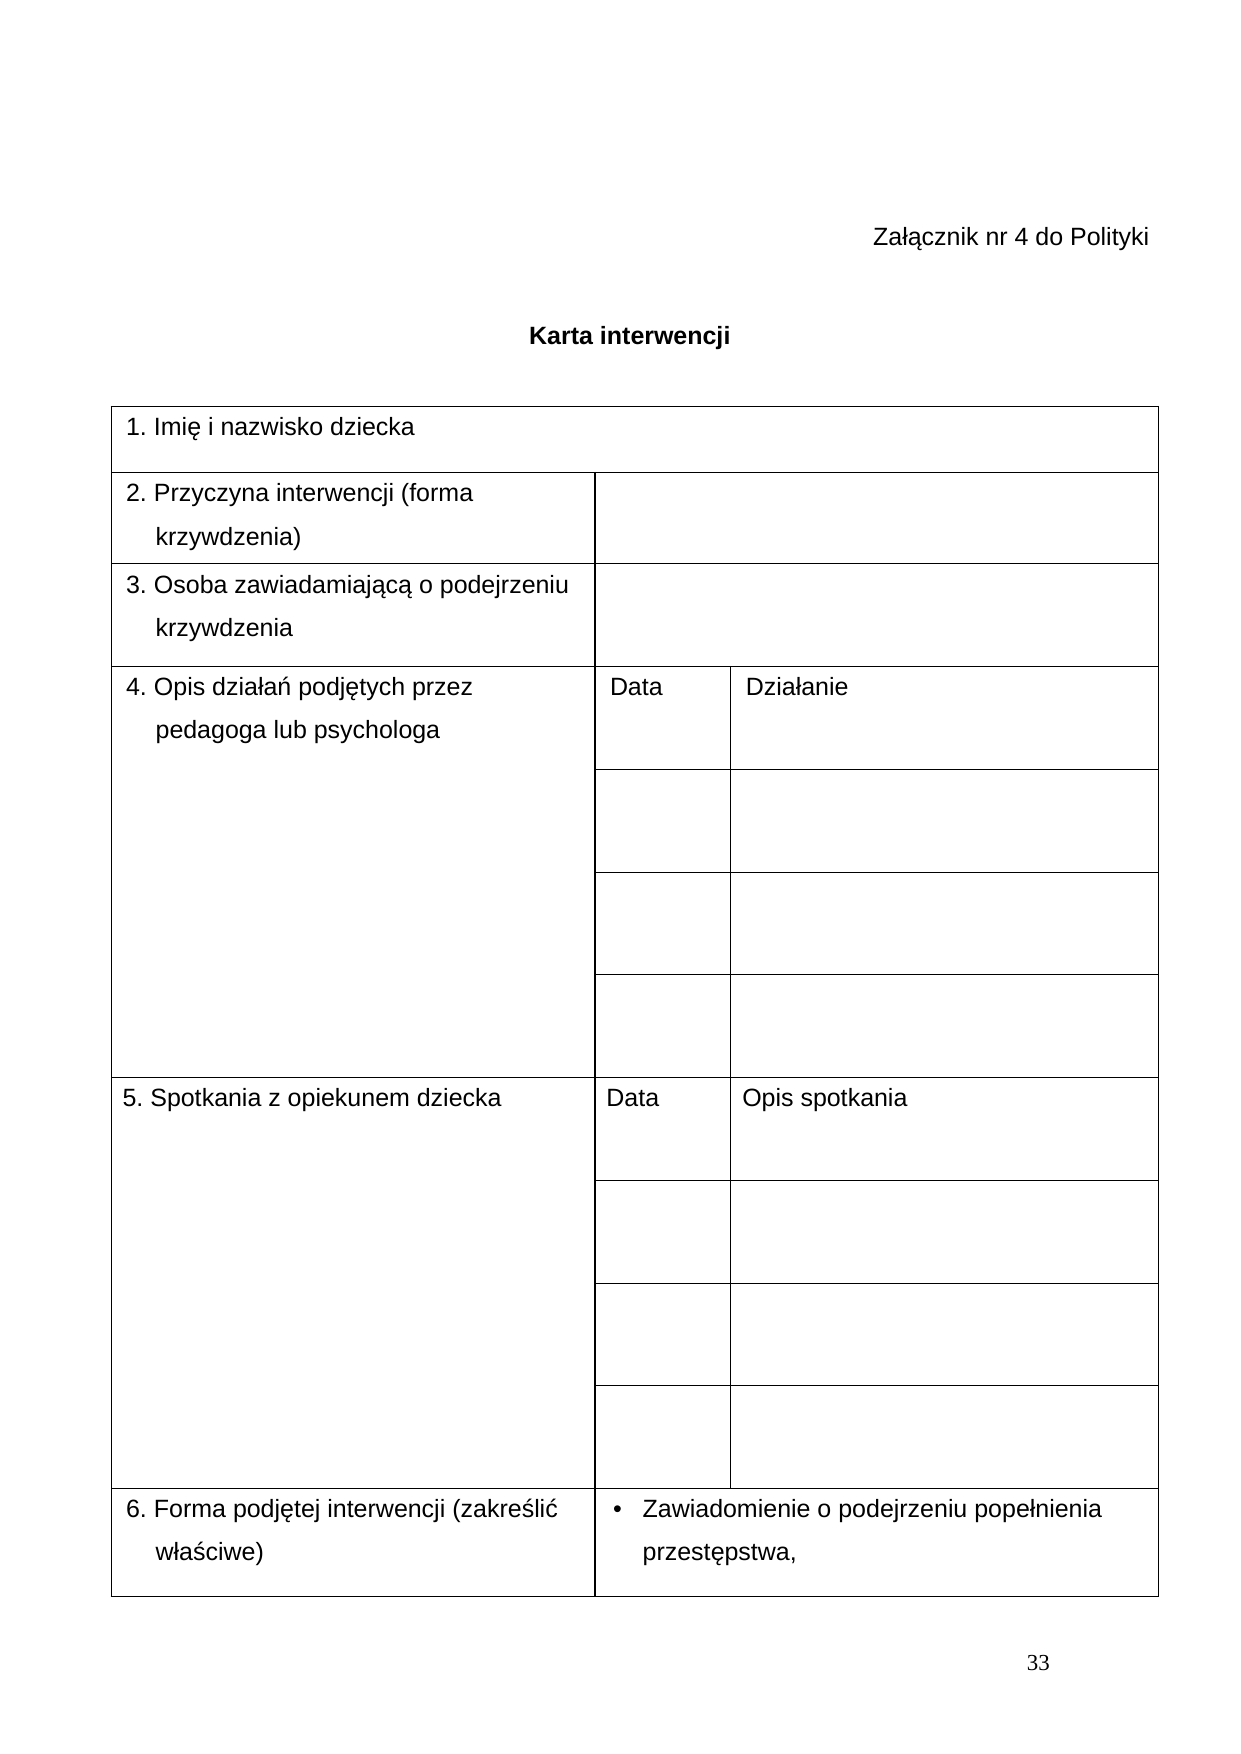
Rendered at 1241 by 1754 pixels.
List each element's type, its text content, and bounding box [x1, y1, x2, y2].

table_cell [596, 873, 730, 974]
table_cell Opis spotkania [731, 1078, 1158, 1180]
text Karta interwencji [110, 321, 1149, 349]
text Załącznik nr 4 do Polityki [110, 222, 1149, 250]
table_cell [731, 873, 1158, 974]
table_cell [112, 1489, 594, 1596]
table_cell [596, 1489, 1158, 1596]
table_cell Działanie [731, 667, 1158, 769]
table_header [595, 407, 1158, 472]
table_cell [596, 975, 730, 1077]
table_cell Data [596, 1078, 730, 1180]
table_cell [596, 1284, 730, 1385]
table_cell Data [596, 667, 730, 769]
table_cell 4. Opis działań podjętych przez pedagoga lub psychologa [112, 667, 594, 1077]
table_cell [596, 1386, 730, 1487]
table_cell [731, 770, 1158, 872]
table_header 1. Imię i nazwisko dziecka [112, 407, 595, 472]
table_cell 5. Spotkania z opiekunem dziecka [112, 1078, 594, 1487]
table_cell [596, 473, 1158, 563]
table_cell 2. Przyczyna interwencji (forma krzywdzenia) [112, 473, 594, 563]
table_cell 3. Osoba zawiadamiającą o podejrzeniu krzywdzenia [112, 564, 594, 666]
table_cell [731, 1386, 1158, 1487]
table_cell [731, 1284, 1158, 1385]
table_cell [596, 770, 730, 872]
table_cell [731, 975, 1158, 1077]
table_cell [731, 1181, 1158, 1283]
table_cell [596, 1181, 730, 1283]
table_cell [596, 564, 1158, 666]
